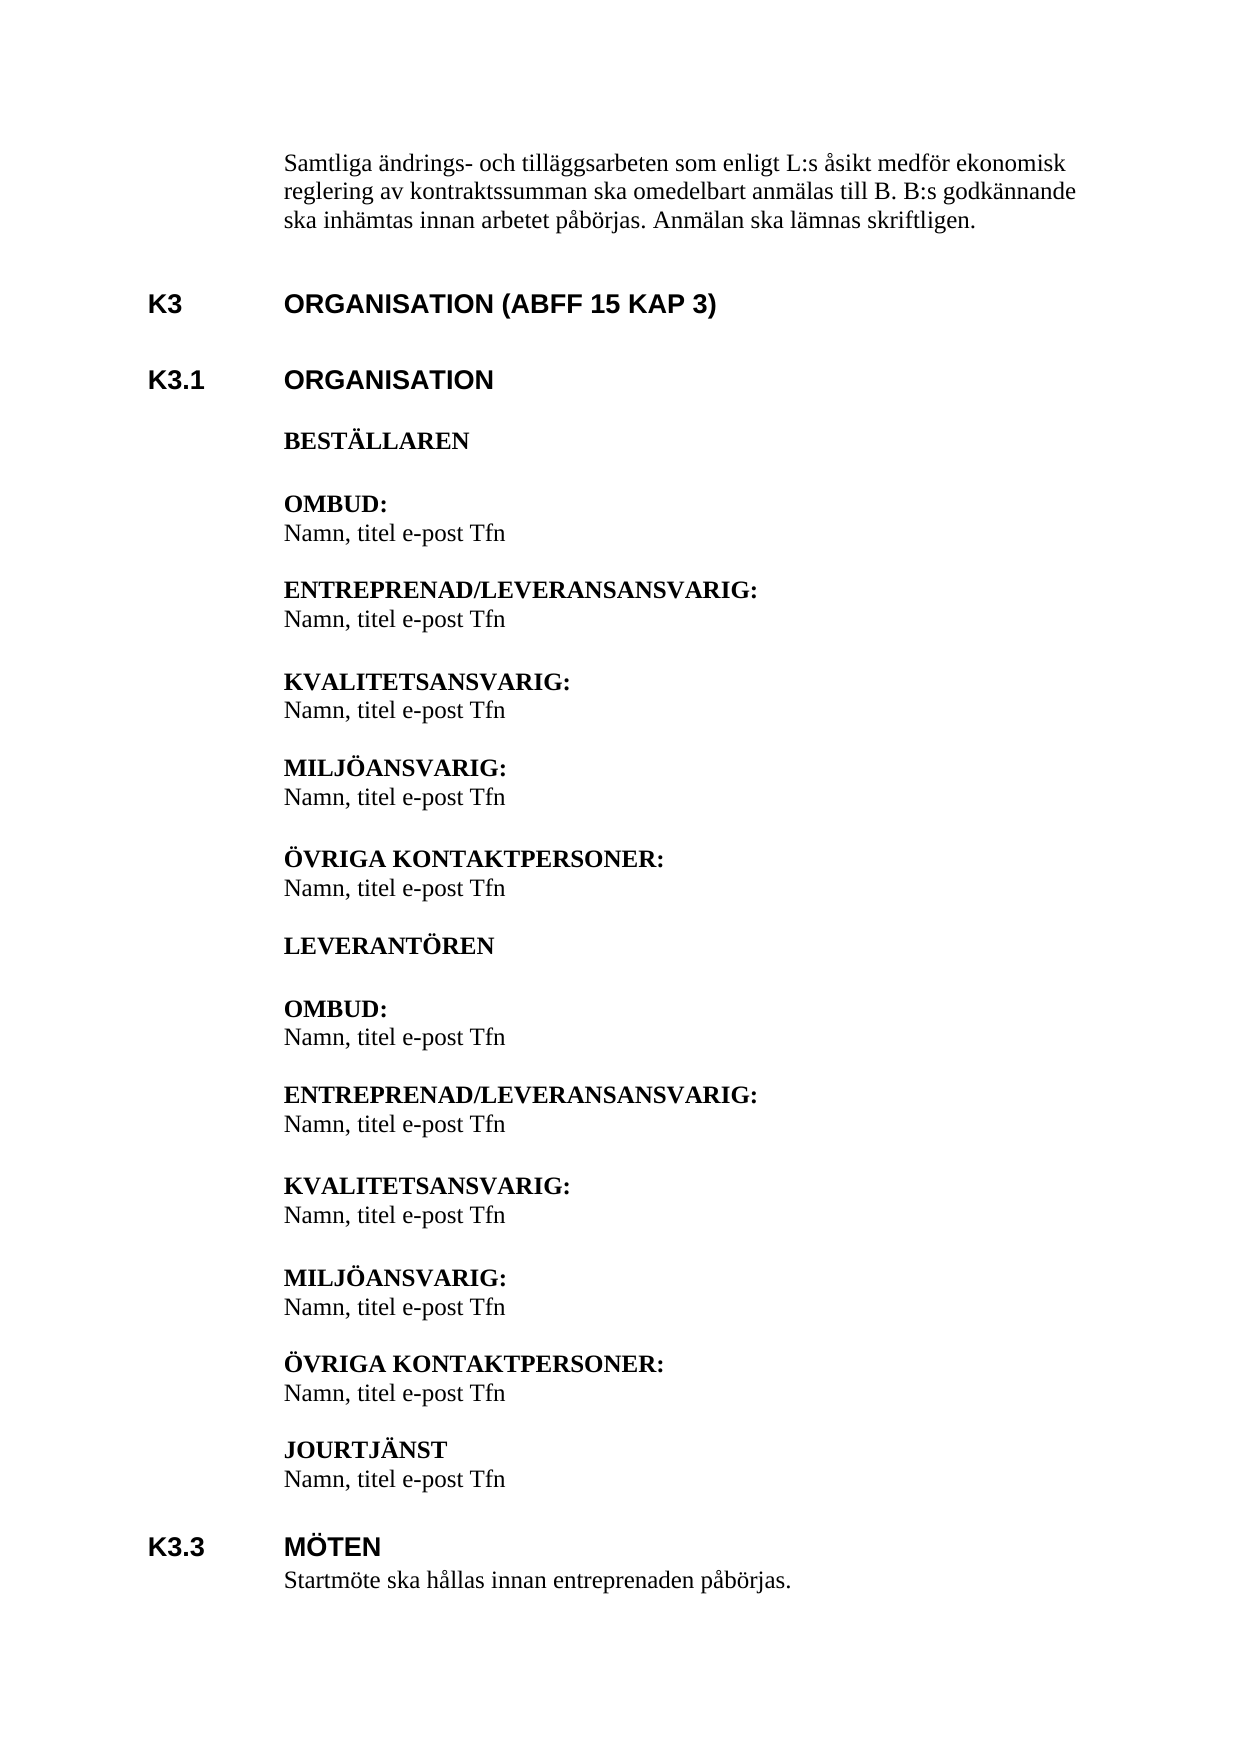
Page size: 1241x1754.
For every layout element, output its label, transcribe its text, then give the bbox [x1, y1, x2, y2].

text KVALITETSANSVARIG: [283, 1171, 1093, 1200]
text ÖVRIGA KONTAKTPERSONER: [283, 1349, 1093, 1378]
text Namn, titel e-post Tfn [283, 1200, 1093, 1229]
text LEVERANTÖREN [283, 931, 1093, 959]
text Startmöte ska hållas innan entreprenaden påbörjas. [283, 1565, 1093, 1594]
text Namn, titel e-post Tfn [283, 1378, 1093, 1407]
text OMBUD: Namn, titel e-post Tfn [283, 994, 1093, 1051]
subtitle K3.1 ORGANISATION [148, 364, 1093, 395]
text MILJÖANSVARIG: [283, 1263, 1093, 1292]
text Namn, titel e-post Tfn [283, 1292, 1093, 1321]
subtitle K3.3 MÖTEN [148, 1531, 1093, 1562]
text Namn, titel e-post Tfn [283, 518, 1093, 546]
text Namn, titel e-post Tfn [283, 604, 1093, 633]
text BESTÄLLAREN [283, 426, 1093, 455]
text JOURTJÄNST [283, 1436, 1093, 1464]
subtitle K3 ORGANISATION (ABFF 15 KAP 3) [148, 288, 1093, 319]
text ENTREPRENAD/LEVERANSANSVARIG: [283, 1080, 1093, 1109]
text Namn, titel e-post Tfn [283, 696, 1093, 724]
text Namn, titel e-post Tfn [283, 1464, 1093, 1527]
text Samtliga ändrings- och tilläggsarbeten som enligt L:s åsikt medför ekonomisk reglering av kontraktssumman ska omedelbart anmälas till B. B:s godkännande ska inhämtas innan arbetet påbörjas. Anmälan ska lämnas skriftligen. [283, 148, 1093, 234]
text MILJÖANSVARIG: [283, 753, 1093, 782]
text Namn, titel e-post Tfn [283, 873, 1093, 902]
text ÖVRIGA KONTAKTPERSONER: [283, 844, 1093, 873]
text ENTREPRENAD/LEVERANSANSVARIG: [283, 575, 1093, 604]
text Namn, titel e-post Tfn [283, 782, 1093, 844]
text OMBUD: [283, 489, 1093, 518]
text Namn, titel e-post Tfn [283, 1109, 1093, 1171]
text KVALITETSANSVARIG: [283, 667, 1093, 696]
